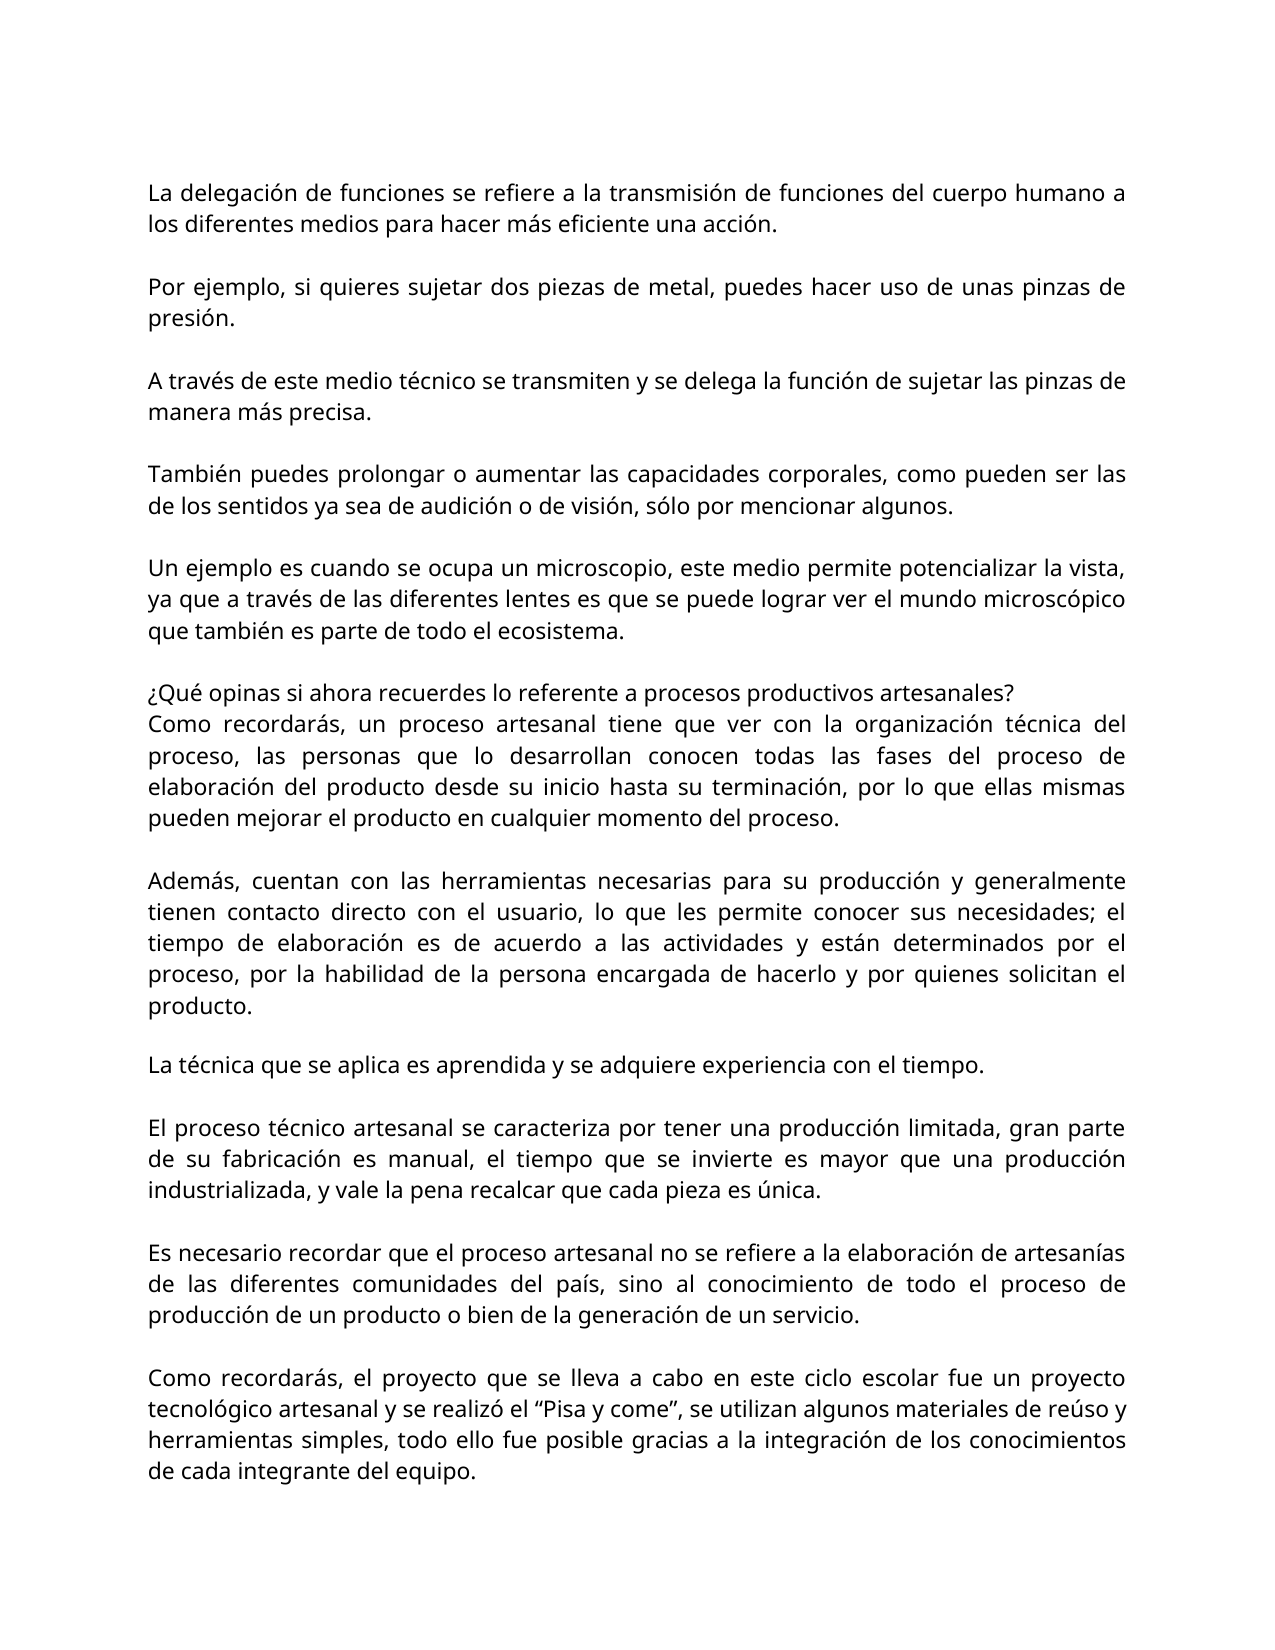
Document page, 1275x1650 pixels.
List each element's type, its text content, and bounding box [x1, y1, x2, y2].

text También puedes prolongar o aumentar las capacidades corporales, como pueden ser las de los sentidos ya sea de audición o de visión, sólo por mencionar algunos. [148, 458, 1127, 521]
text Por ejemplo, si quieres sujetar dos piezas de metal, puedes hacer uso de unas pinzas de presión. [148, 271, 1127, 333]
text La delegación de funciones se refiere a la transmisión de funciones del cuerpo humano a los diferentes medios para hacer más eficiente una acción. [148, 177, 1127, 240]
text La técnica que se aplica es aprendida y se adquiere experiencia con el tiempo. [148, 1049, 1127, 1080]
text Además, cuentan con las herramientas necesarias para su producción y generalmente tienen contacto directo con el usuario, lo que les permite conocer sus necesidades; el tiempo de elaboración es de acuerdo a las actividades y están determinados por el proceso, por la habilidad de la persona encargada de hacerlo y por quienes solicitan el producto. [148, 865, 1127, 1021]
text A través de este medio técnico se transmiten y se delega la función de sujetar las pinzas de manera más precisa. [148, 365, 1127, 427]
text Es necesario recordar que el proceso artesanal no se refiere a la elaboración de artesanías de las diferentes comunidades del país, sino al conocimiento de todo el proceso de producción de un producto o bien de la generación de un servicio. [148, 1236, 1127, 1330]
text Un ejemplo es cuando se ocupa un microscopio, este medio permite potencializar la vista, ya que a través de las diferentes lentes es que se puede lograr ver el mundo microscópico que también es parte de todo el ecosistema. [148, 552, 1127, 646]
text Como recordarás, el proyecto que se lleva a cabo en este ciclo escolar fue un proyecto tecnológico artesanal y se realizó el “Pisa y come”, se utilizan algunos materiales de reúso y herramientas simples, todo ello fue posible gracias a la integración de los conocimientos de cada integrante del equipo. [148, 1361, 1127, 1486]
text Como recordarás, un proceso artesanal tiene que ver con la organización técnica del proceso, las personas que lo desarrollan conocen todas las fases del proceso de elaboración del producto desde su inicio hasta su terminación, por lo que ellas mismas pueden mejorar el producto en cualquier momento del proceso. [148, 708, 1127, 833]
text ¿Qué opinas si ahora recuerdes lo referente a procesos productivos artesanales? [148, 677, 1127, 708]
text El proceso técnico artesanal se caracteriza por tener una producción limitada, gran parte de su fabricación es manual, el tiempo que se invierte es mayor que una producción industrializada, y vale la pena recalcar que cada pieza es única. [148, 1111, 1127, 1205]
